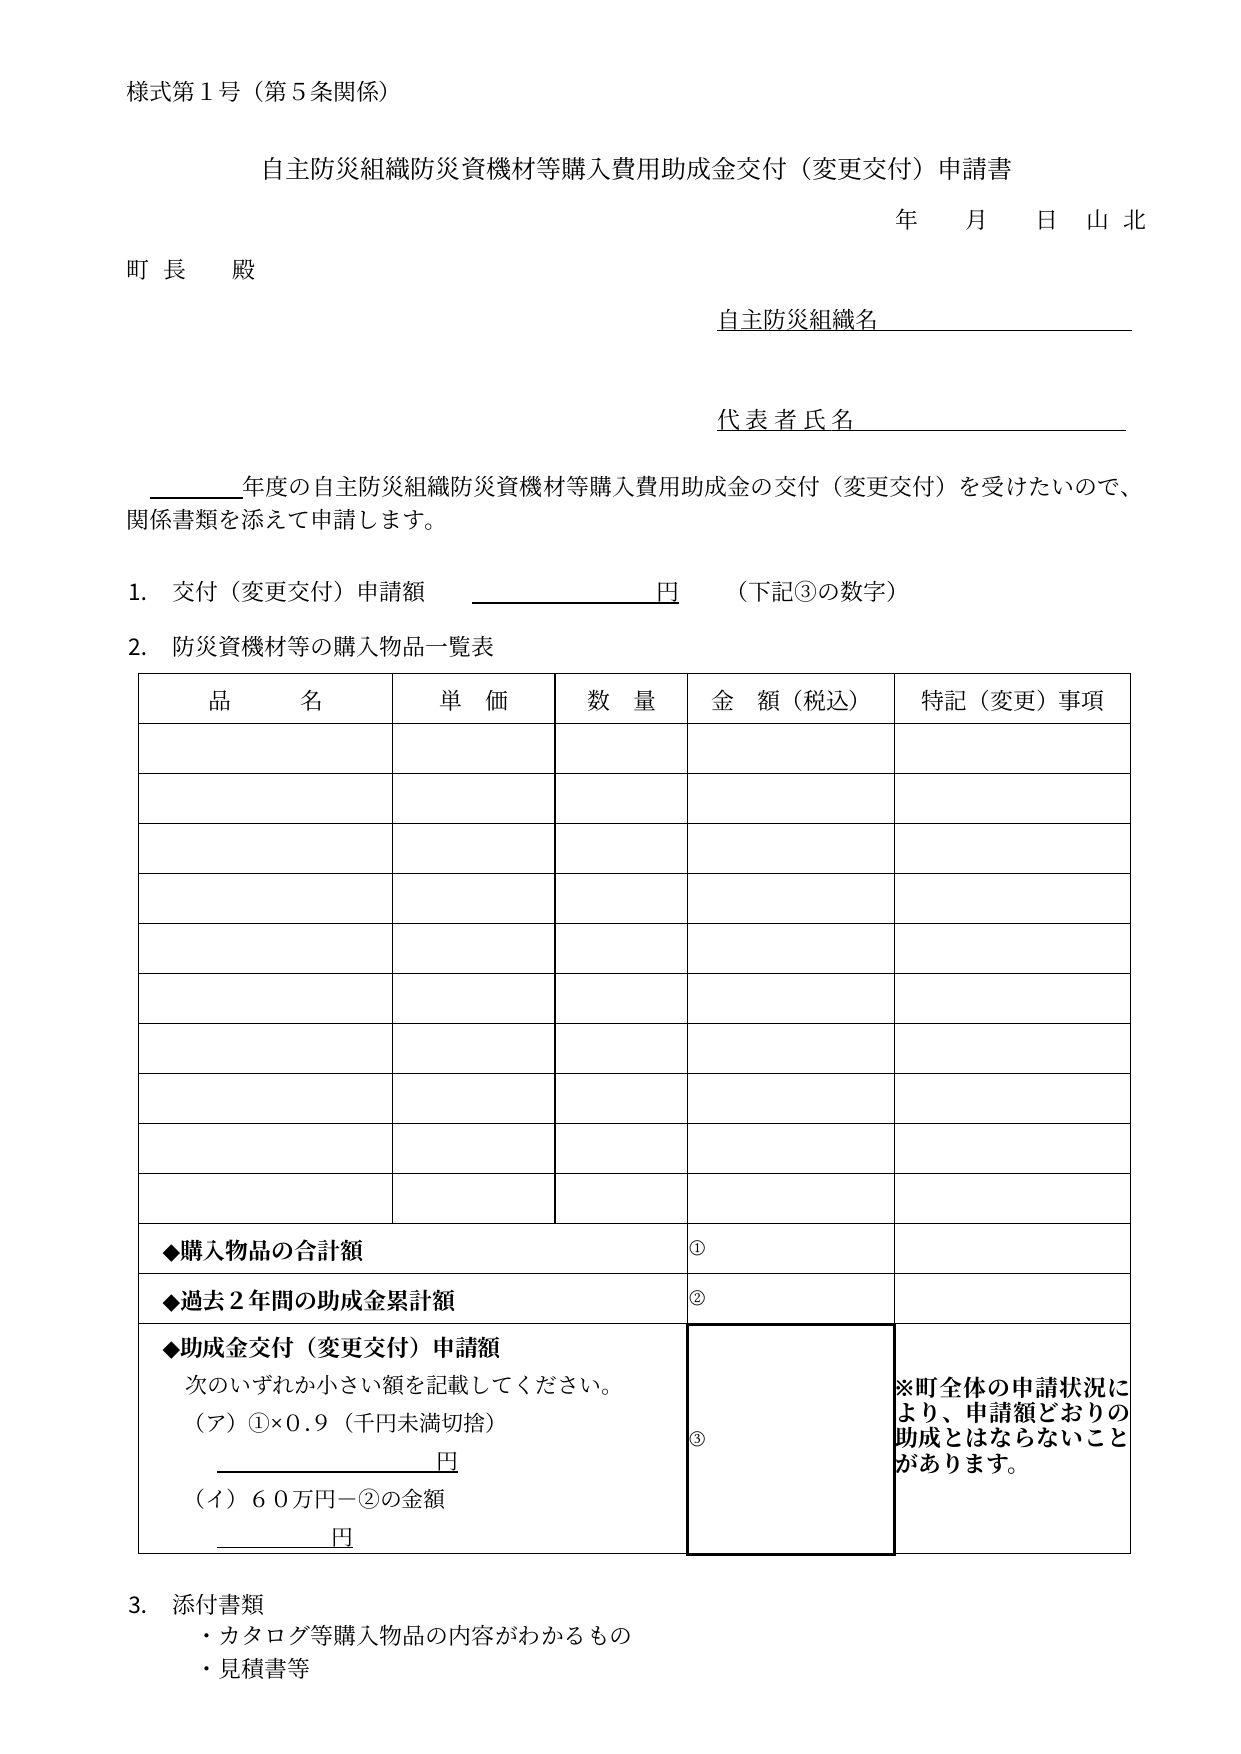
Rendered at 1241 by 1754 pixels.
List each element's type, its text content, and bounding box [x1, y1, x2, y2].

table_cell [688, 824, 894, 873]
table_cell [139, 824, 392, 873]
table_cell ※町全体の申請状況により、申請額どおりの助成とはならないことがあります。 [896, 1324, 1130, 1553]
table_cell [393, 1024, 554, 1073]
table_cell ◆助成金交付（変更交付）申請額 次のいずれか小さい額を記載してください。 （ア）①×０.９（千円未満切捨） 円 （イ）６０万円－②の金額 円 [139, 1324, 686, 1553]
table_cell [688, 1074, 894, 1123]
table_cell [393, 1074, 554, 1123]
table_cell [688, 874, 894, 923]
table_cell [688, 1124, 894, 1173]
table_cell [393, 1124, 554, 1173]
table_cell [393, 724, 554, 773]
table_header 数 量 [556, 674, 687, 723]
table_cell [895, 724, 1130, 773]
text 代表者氏名 [717, 388, 1147, 438]
table_cell [895, 1174, 1130, 1223]
table_cell [139, 924, 392, 973]
table_header 品 名 [139, 674, 392, 723]
table_cell [139, 1124, 392, 1173]
table_cell [556, 1074, 687, 1123]
text 年 月 日 山北町長 殿 [127, 188, 1147, 288]
table_cell ② [688, 1274, 894, 1323]
table_cell [393, 924, 554, 973]
text ⒉ 防災資機材等の購入物品一覧表 [127, 635, 1147, 660]
table_cell [139, 1174, 392, 1223]
table_cell ① [688, 1224, 894, 1273]
table_cell [139, 874, 392, 923]
text 自主防災組織防災資機材等購入費用助成金交付（変更交付）申請書 [127, 138, 1147, 188]
table_cell ③ [689, 1326, 893, 1553]
table_cell [895, 874, 1130, 923]
table_cell [895, 824, 1130, 873]
table_cell [393, 774, 554, 823]
table_cell [688, 724, 894, 773]
text ・カタログ等購入物品の内容がわかるもの [127, 1618, 1147, 1651]
text ⒈ 交付（変更交付）申請額 円 （下記③の数字） [127, 560, 1147, 610]
table_cell [556, 974, 687, 1023]
table_cell [393, 1174, 554, 1223]
table_cell [393, 874, 554, 923]
text 年度の自主防災組織防災資機材等購入費用助成金の交付（変更交付）を受けたいので、関係書類を添えて申請します。 [127, 469, 1147, 535]
table_cell [895, 1024, 1130, 1073]
table_cell [895, 1124, 1130, 1173]
table_cell [556, 824, 687, 873]
table_cell [139, 724, 392, 773]
table_cell [895, 1274, 1130, 1323]
table_cell [556, 1124, 687, 1173]
text ・見積書等 [127, 1651, 1147, 1684]
table_header 単 価 [393, 674, 554, 723]
text ⒊ 添付書類 [127, 1593, 1147, 1618]
table_cell [688, 774, 894, 823]
table_header 金 額（税込） [688, 674, 894, 723]
table_cell [688, 924, 894, 973]
table_cell [895, 774, 1130, 823]
table_header 特記（変更）事項 [895, 674, 1130, 723]
text 自主防災組織名 [717, 288, 1147, 388]
table_cell [556, 774, 687, 823]
table_cell [393, 974, 554, 1023]
text 様式第１号（第５条関係） [127, 74, 1147, 107]
table_cell [895, 1074, 1130, 1123]
table_cell [139, 1024, 392, 1073]
table_cell [688, 1024, 894, 1073]
table_cell [556, 724, 687, 773]
table_cell [556, 874, 687, 923]
table_cell [139, 974, 392, 1023]
table_cell [393, 824, 554, 873]
table_cell [139, 1074, 392, 1123]
table_cell [895, 924, 1130, 973]
table_cell [895, 1224, 1130, 1273]
table_cell [556, 924, 687, 973]
table_cell [556, 1174, 687, 1223]
table_cell [688, 1174, 894, 1223]
table_cell ◆購入物品の合計額 [139, 1224, 687, 1273]
table_cell [139, 774, 392, 823]
table_cell ◆過去２年間の助成金累計額 [139, 1274, 687, 1323]
table_cell [895, 974, 1130, 1023]
table_cell [556, 1024, 687, 1073]
table_cell [688, 974, 894, 1023]
